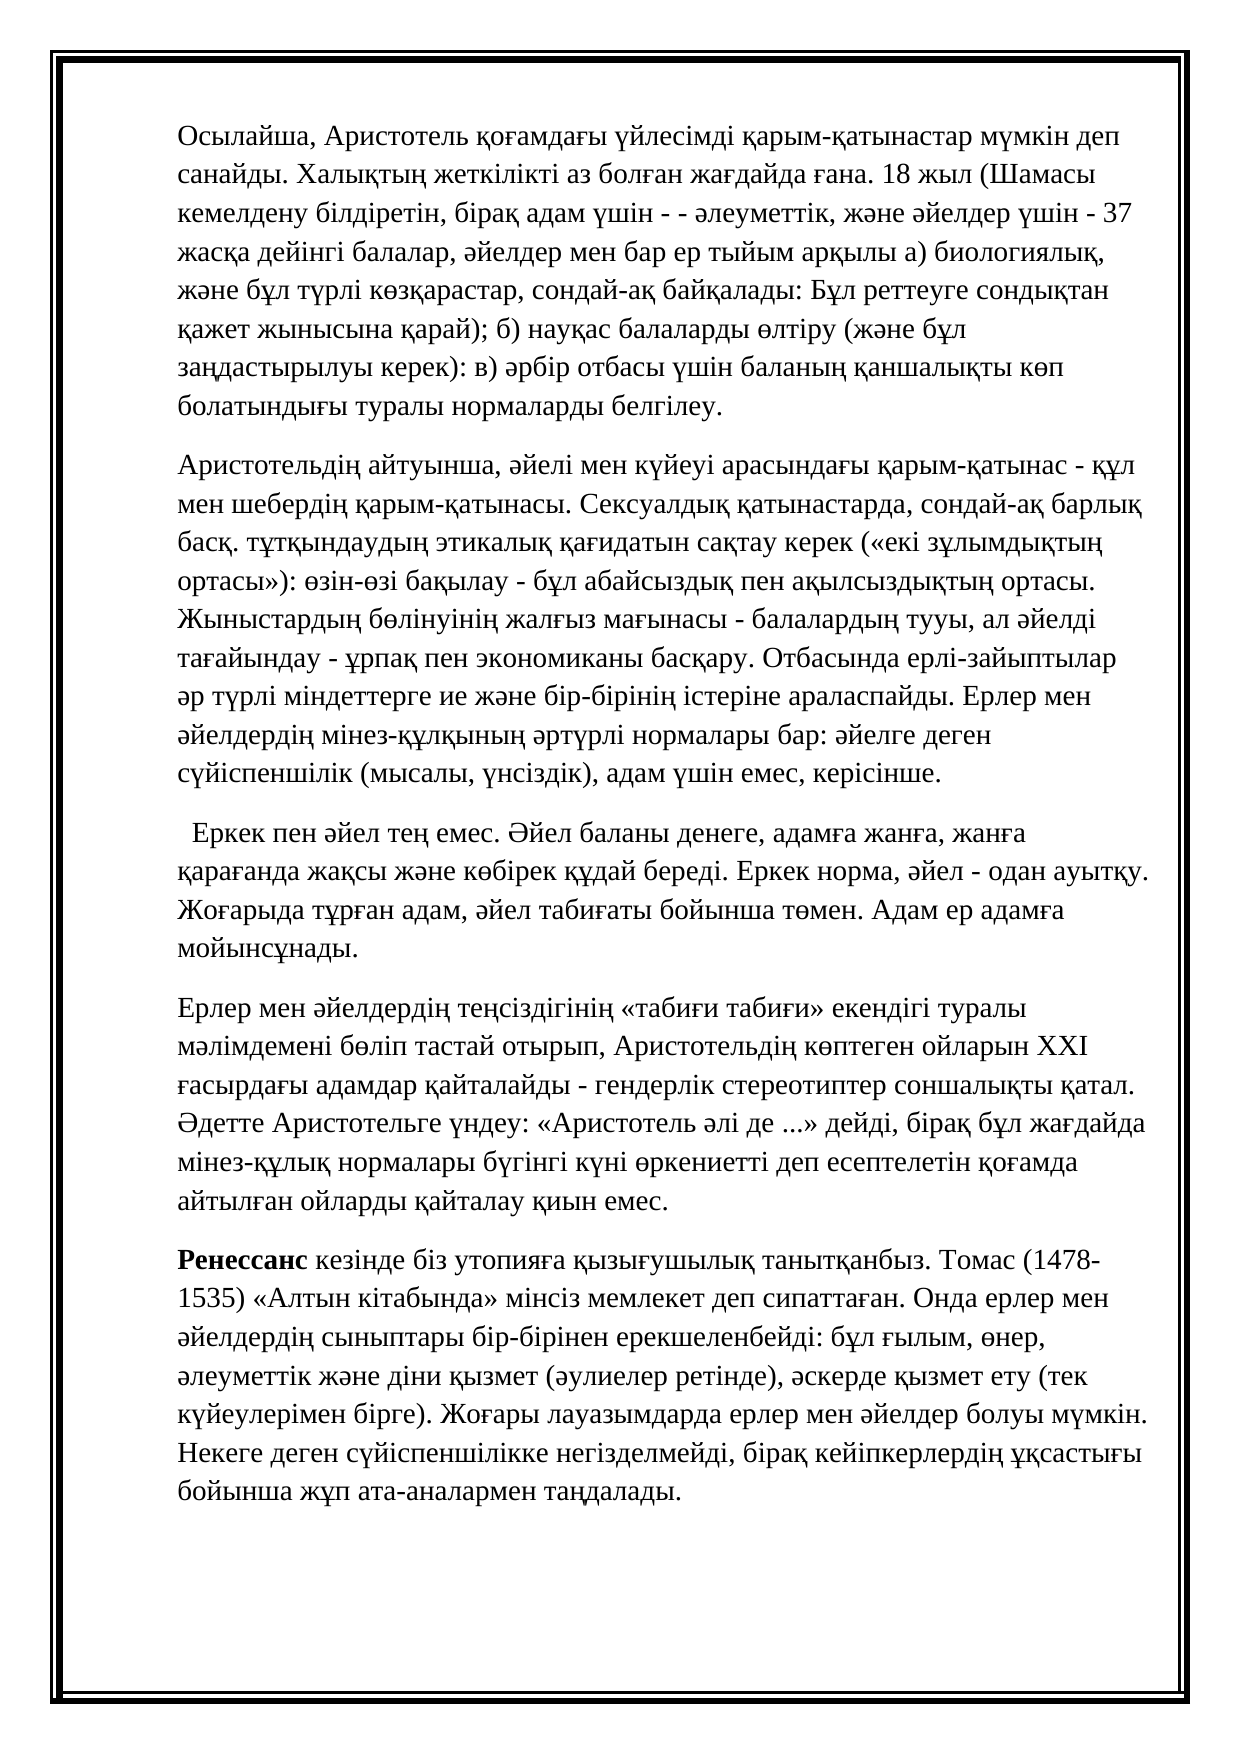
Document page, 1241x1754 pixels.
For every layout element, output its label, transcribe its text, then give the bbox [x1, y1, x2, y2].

text Ренессанс кезінде біз утопияға қызығушылық танытқанбыз. Томас (1478-1535) «Алтын кітабында» мінсіз мемлекет деп сипаттаған. Онда ерлер мен әйелдердің сыныптары бір-бірінен ерекшеленбейді: бұл ғылым, өнер, әлеуметтік және діни қызмет (әулиелер ретінде), әскерде қызмет ету (тек күйеулерімен бірге). Жоғары лауазымдарда ерлер мен әйелдер болуы мүмкін. Некеге деген сүйіспеншілікке негізделмейді, бірақ кейіпкерлердің ұқсастығы бойынша жұп ата-аналармен таңдалады. [177, 1242, 1152, 1507]
text Осылайша, Аристотель қоғамдағы үйлесімді қарым-қатынастар мүмкін деп санайды. Халықтың жеткілікті аз болған жағдайда ғана. 18 жыл (Шамасы кемелдену білдіретін, бірақ адам үшін - - әлеуметтік, және әйелдер үшін - 37 жасқа дейінгі балалар, әйелдер мен бар ер тыйым арқылы а) биологиялық, және бұл түрлі көзқарастар, сондай-ақ байқалады: Бұл реттеуге сондықтан қажет жынысына қарай); б) науқас балаларды өлтіру (және бұл заңдастырылуы керек): в) әрбiр отбасы үшiн баланың қаншалықты көп болатындығы туралы нормаларды белгiлеу. [177, 118, 1152, 421]
text Еркек пен әйел тең емес. Әйел баланы денеге, адамға жанға, жанға қарағанда жақсы және көбірек құдай береді. Еркек норма, әйел - одан ауытқу. Жоғарыда тұрған адам, әйел табиғаты бойынша төмен. Адам ер адамға мойынсұнады. [177, 815, 1152, 964]
text Аристотельдің айтуынша, әйелі мен күйеуі арасындағы қарым-қатынас - құл мен шебердің қарым-қатынасы. Сексуалдық қатынастарда, сондай-ақ барлық басқ. тұтқындаудың этикалық қағидатын сақтау керек («екі зұлымдықтың ортасы»): өзін-өзі бақылау - бұл абайсыздық пен ақылсыздықтың ортасы. Жыныстардың бөлінуінің жалғыз мағынасы - балалардың тууы, ал әйелді тағайындау - ұрпақ пен экономиканы басқару. Отбасында ерлі-зайыптылар әр түрлі міндеттерге ие және бір-бірінің істеріне араласпайды. Ерлер мен әйелдердің мінез-құлқының әртүрлі нормалары бар: әйелге деген сүйіспеншілік (мысалы, үнсіздік), адам үшін емес, керісінше. [177, 447, 1152, 789]
text Ерлер мен әйелдердің теңсіздігінің «табиғи табиғи» екендігі туралы мәлімдемені бөліп тастай отырып, Аристотельдің көптеген ойларын XXI ғасырдағы адамдар қайталайды - гендерлік стереотиптер соншалықты қатал. Әдетте Аристотельге үндеу: «Аристотель әлі де ...» дейді, бірақ бұл жағдайда мінез-құлық нормалары бүгінгі күні өркениетті деп есептелетін қоғамда айтылған ойларды қайталау қиын емес. [177, 990, 1152, 1216]
